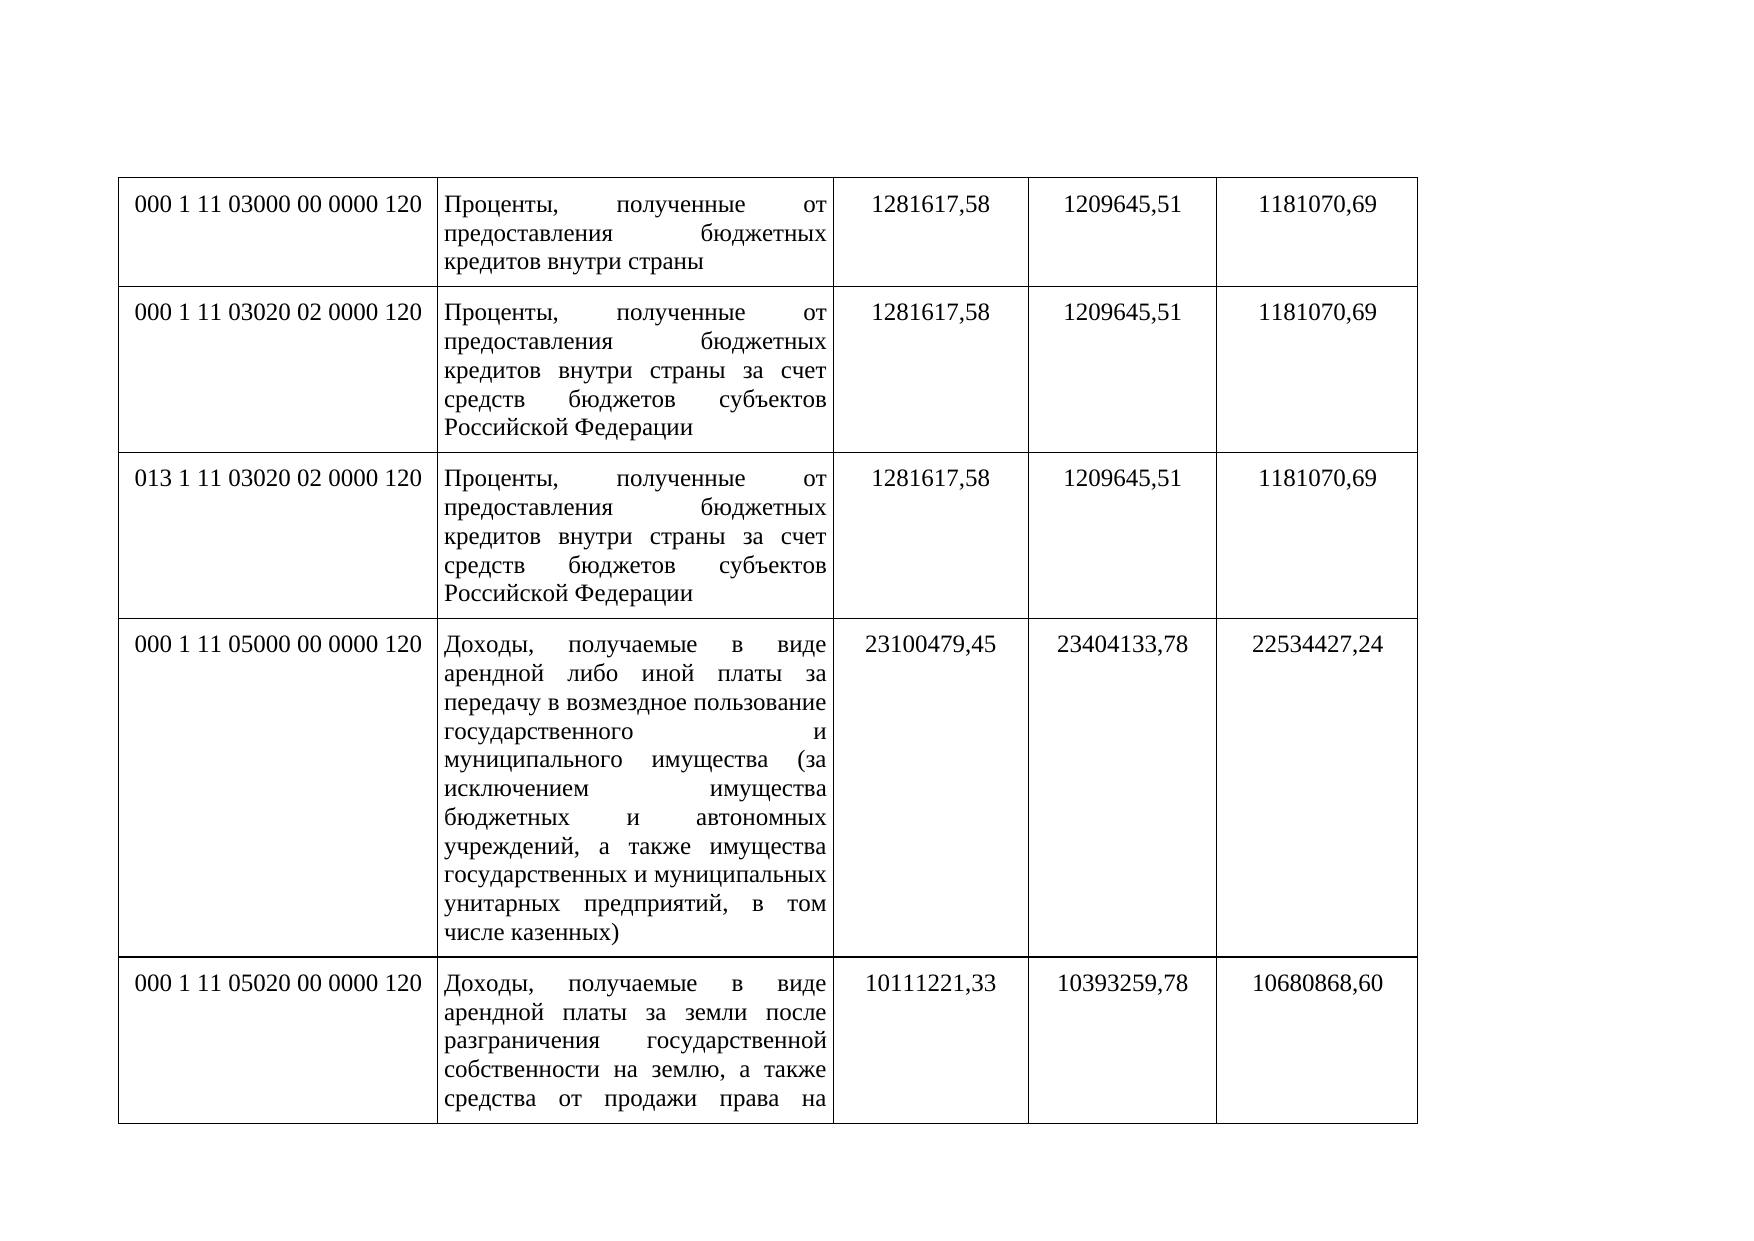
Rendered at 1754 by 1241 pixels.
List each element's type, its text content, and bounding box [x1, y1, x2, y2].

table_cell 1181070,69 [1217, 178, 1417, 286]
table_cell 23404133,78 [1029, 619, 1216, 956]
table_cell Доходы, получаемые в виде арендной либо иной платы за передачу в возмездное пользование государственного и муниципального имущества (за исключением имущества бюджетных и автономных учреждений, а также имущества государственных и муниципальных унитарных предприятий, в том числе казенных) [438, 619, 833, 956]
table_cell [438, 958, 833, 1122]
table_cell 1281617,58 [834, 178, 1028, 286]
table_cell Проценты, полученные от предоставления бюджетных кредитов внутри страны за счет средств бюджетов субъектов Российской Федерации [438, 453, 833, 618]
table_cell 10393259,78 [1029, 958, 1216, 1122]
table_cell 1281617,58 [834, 287, 1028, 452]
table_cell 000 1 11 03020 02 0000 120 [119, 287, 437, 452]
table_cell 1181070,69 [1217, 453, 1417, 618]
table_cell 1209645,51 [1029, 453, 1216, 618]
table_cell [119, 958, 437, 1122]
table_cell 1181070,69 [1217, 287, 1417, 452]
table_cell 1281617,58 [834, 453, 1028, 618]
table_cell 1209645,51 [1029, 287, 1216, 452]
table_cell 23100479,45 [834, 619, 1028, 956]
table_cell 10111221,33 [834, 958, 1028, 1122]
table_cell 000 1 11 05000 00 0000 120 [119, 619, 437, 956]
table_cell 10680868,60 [1217, 958, 1417, 1122]
table_cell 22534427,24 [1217, 619, 1417, 956]
table_cell 1209645,51 [1029, 178, 1216, 286]
table_cell 000 1 11 03000 00 0000 120 [119, 178, 437, 286]
table_cell 013 1 11 03020 02 0000 120 [119, 453, 437, 618]
table_cell Проценты, полученные от предоставления бюджетных кредитов внутри страны за счет средств бюджетов субъектов Российской Федерации [438, 287, 833, 452]
table_cell Проценты, полученные от предоставления бюджетных кредитов внутри страны [438, 178, 833, 286]
